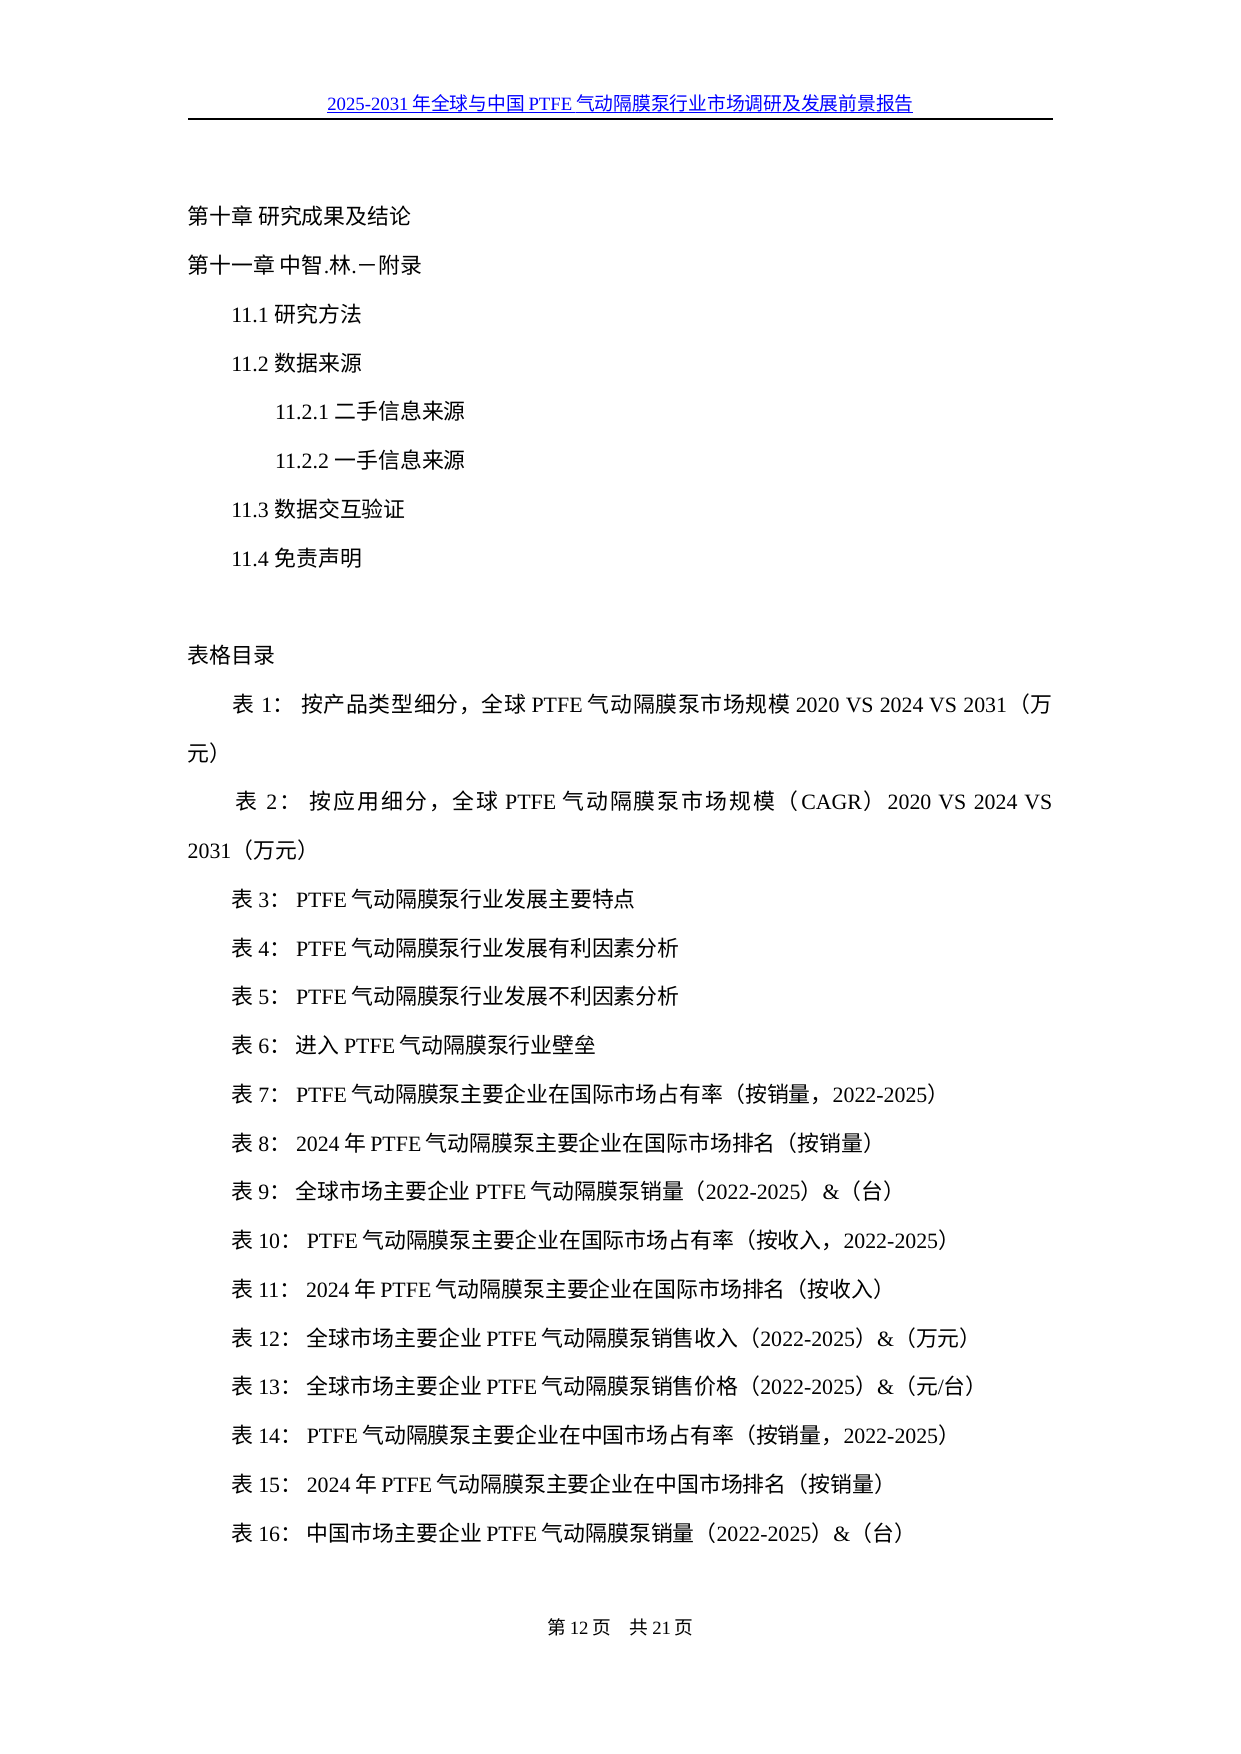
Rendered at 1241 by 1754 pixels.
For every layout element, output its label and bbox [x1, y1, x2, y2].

text [187, 150, 1053, 1548]
